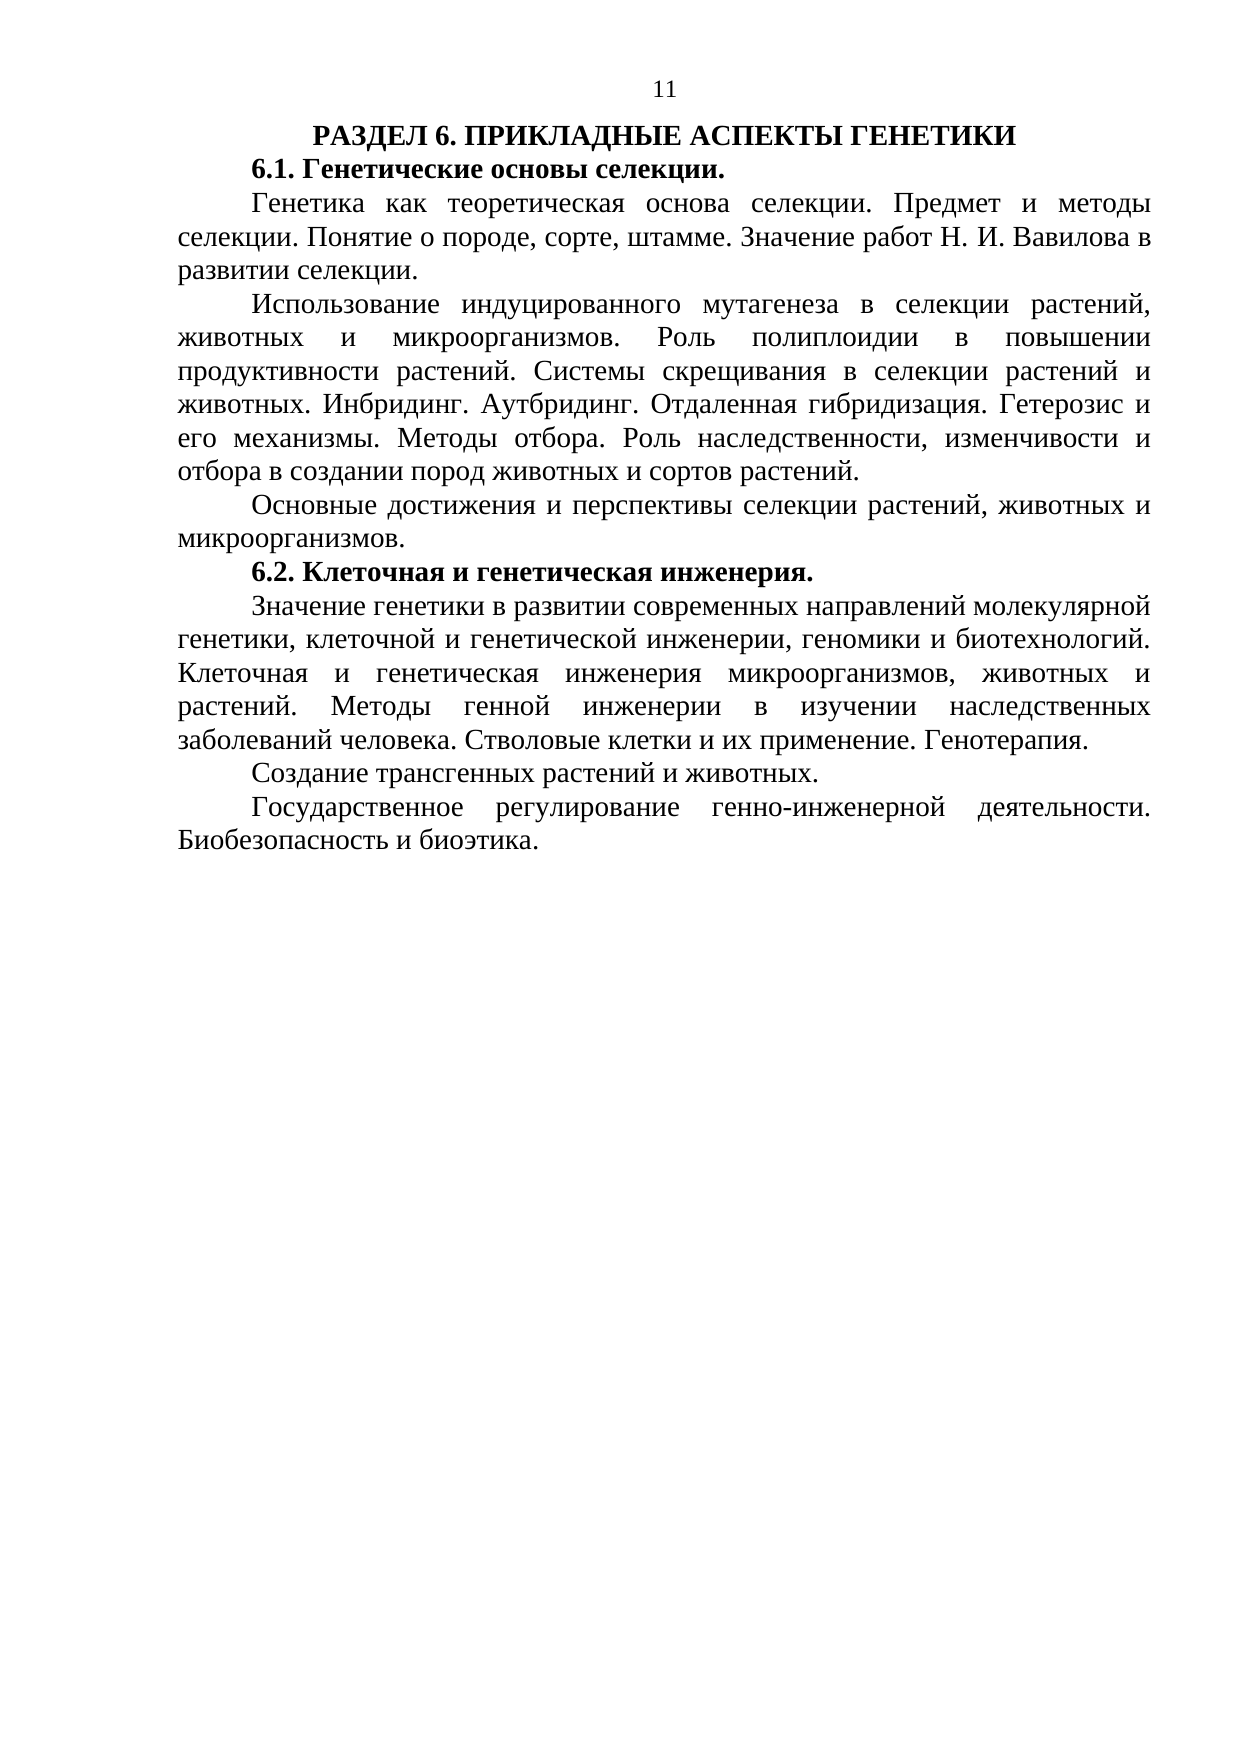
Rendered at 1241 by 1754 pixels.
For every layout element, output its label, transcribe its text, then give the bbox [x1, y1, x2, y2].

text РАЗДЕЛ 6. ПРИКЛАДНЫЕ АСПЕКТЫ ГЕНЕТИКИ [177, 118, 1152, 152]
text Государственное регулирование генно-инженерной деятельности. Биобезопасность и биоэтика. [177, 789, 1152, 856]
text 6.2. Клеточная и генетическая инженерия. [177, 554, 1152, 588]
text Значение генетики в развитии современных направлений молекулярной генетики, клеточной и генетической инженерии, геномики и биотехнологий. Клеточная и генетическая инженерия микроорганизмов, животных и растений. Методы генной инженерии в изучении наследственных заболеваний человека. Стволовые клетки и их применение. Генотерапия. [177, 588, 1152, 755]
text Генетика как теоретическая основа селекции. Предмет и методы селекции. Понятие о породе, сорте, штамме. Значение работ Н. И. Вавилова в развитии селекции. [177, 185, 1152, 286]
text Создание трансгенных растений и животных. [177, 755, 1152, 789]
text Основные достижения и перспективы селекции растений, животных и микроорганизмов. [177, 487, 1152, 554]
text 6.1. Генетические основы селекции. [177, 152, 1152, 185]
text Использование индуцированного мутагенеза в селекции растений, животных и микроорганизмов. Роль полиплоидии в повышении продуктивности растений. Системы скрещивания в селекции растений и животных. Инбридинг. Аутбридинг. Отдаленная гибридизация. Гетерозис и его механизмы. Методы отбора. Роль наследственности, изменчивости и отбора в создании пород животных и сортов растений. [177, 286, 1152, 487]
